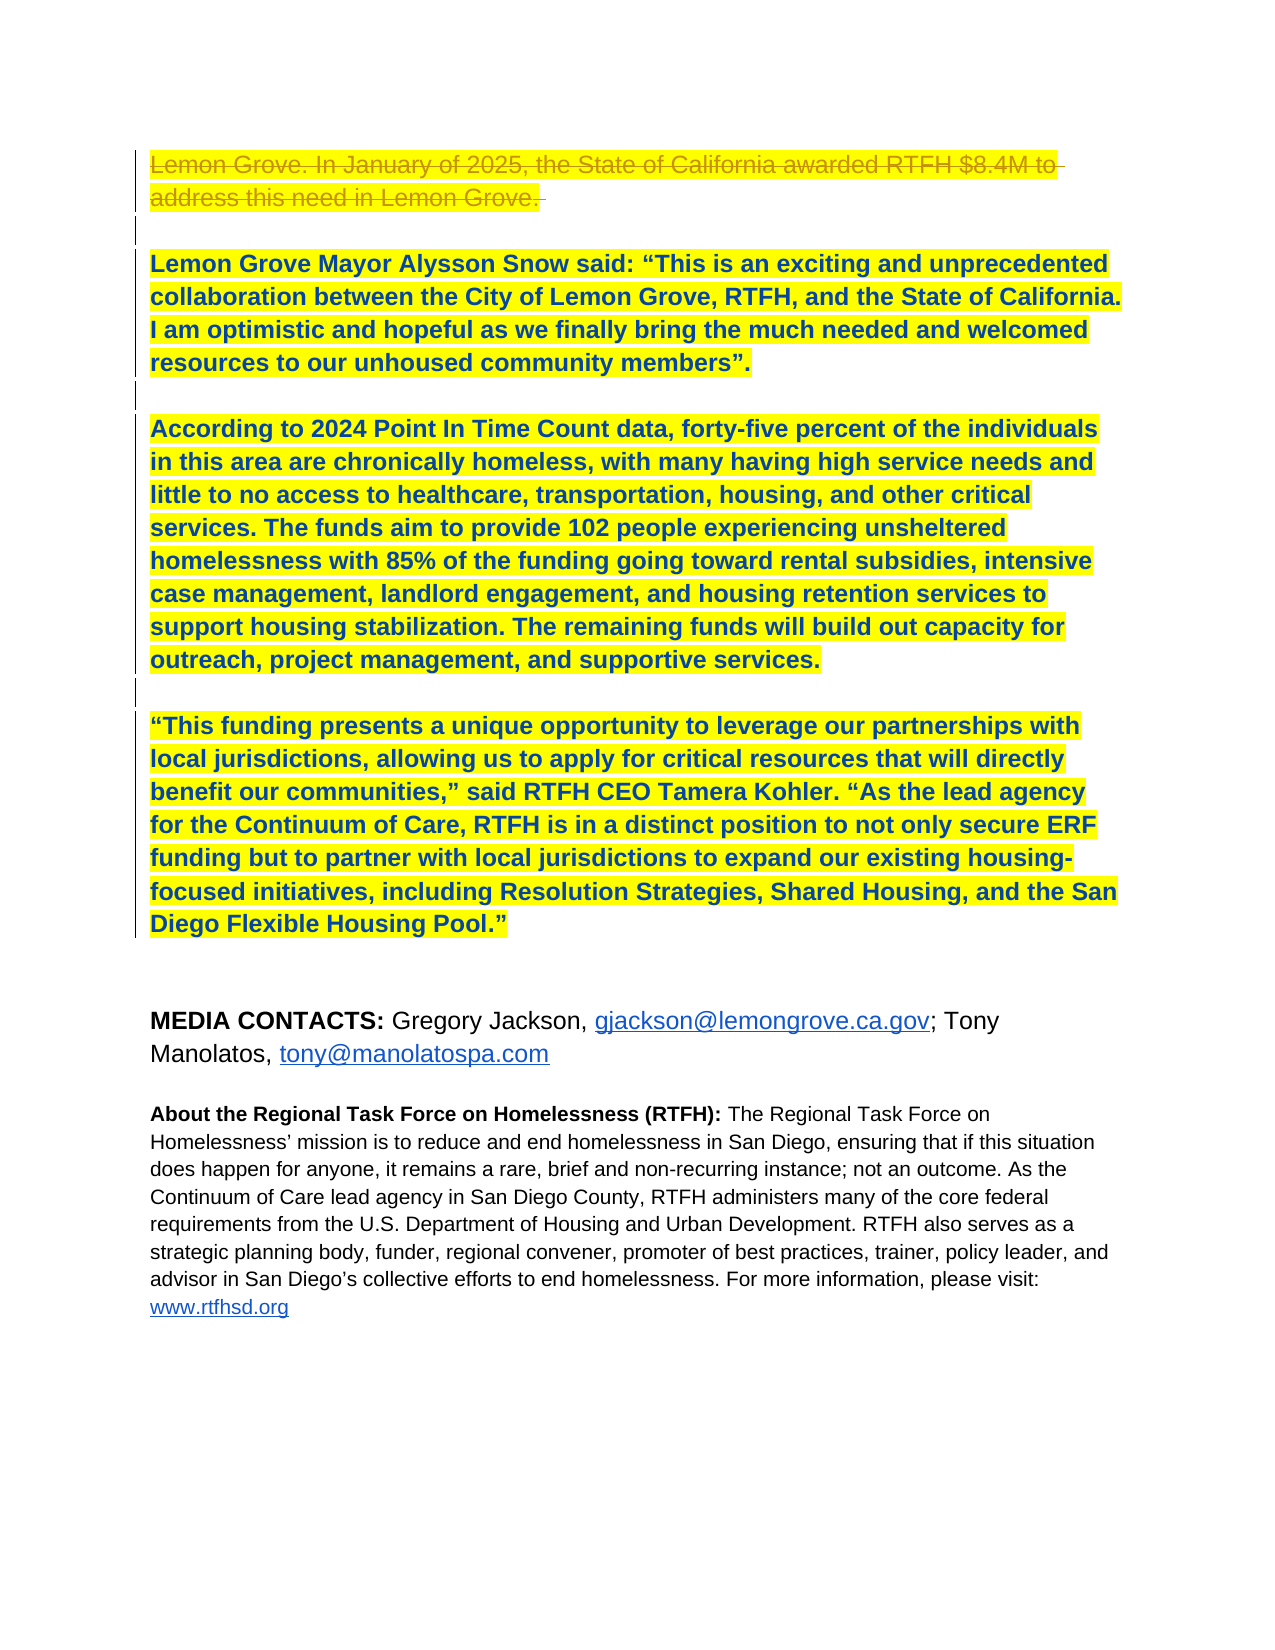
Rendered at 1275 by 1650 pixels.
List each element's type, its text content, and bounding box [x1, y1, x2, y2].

text Lemon Grove Mayor Alysson Snow said: “This is an exciting and unprecedented collaboration between the City of Lemon Grove, RTFH, and the State of California. I am optimistic and hopeful as we finally bring the much needed and welcomed resources to our unhoused community members”. [150, 249, 1125, 377]
text MEDIA CONTACTS: Gregory Jackson, gjackson@lemongrove.ca.gov; Tony Manolatos, tony@manolatospa.com [150, 1006, 1125, 1067]
text According to 2024 Point In Time Count data, forty-five percent of the individuals in this area are chronically homeless, with many having high service needs and little to no access to healthcare, transportation, housing, and other critical services. The funds aim to provide 102 people experiencing unsheltered homelessness with 85% of the funding going toward rental subsidies, intensive case management, landlord engagement, and housing retention services to support housing stabilization. The remaining funds will build out capacity for outreach, project management, and supportive services. [150, 414, 1125, 674]
text “This funding presents a unique opportunity to leverage our partnerships with local jurisdictions, allowing us to apply for critical resources that will directly benefit our communities,” said RTFH CEO Tamera Kohler. “As the lead agency for the Continuum of Care, RTFH is in a distinct position to not only secure ERF funding but to partner with local jurisdictions to expand our existing housing-focused initiatives, including Resolution Strategies, Shared Housing, and the San Diego Flexible Housing Pool.” [150, 711, 1125, 938]
text requirements from the U.S. Department of Housing and Urban Development. RTFH also serves as a strategic planning body, funder, regional convener, promoter of best practices, trainer, policy leader, and advisor in San Diego’s collective efforts to end homelessness. For more information, please visit: www.rtfhsd.org [150, 1212, 1125, 1318]
text About the Regional Task Force on Homelessness (RTFH): The Regional Task Force on Homelessness’ mission is to reduce and end homelessness in San Diego, ensuring that if this situation does happen for anyone, it remains a rare, brief and non-recurring instance; not an outcome. As the Continuum of Care lead agency in San Diego County, RTFH administers many of the core federal [150, 1102, 1125, 1208]
